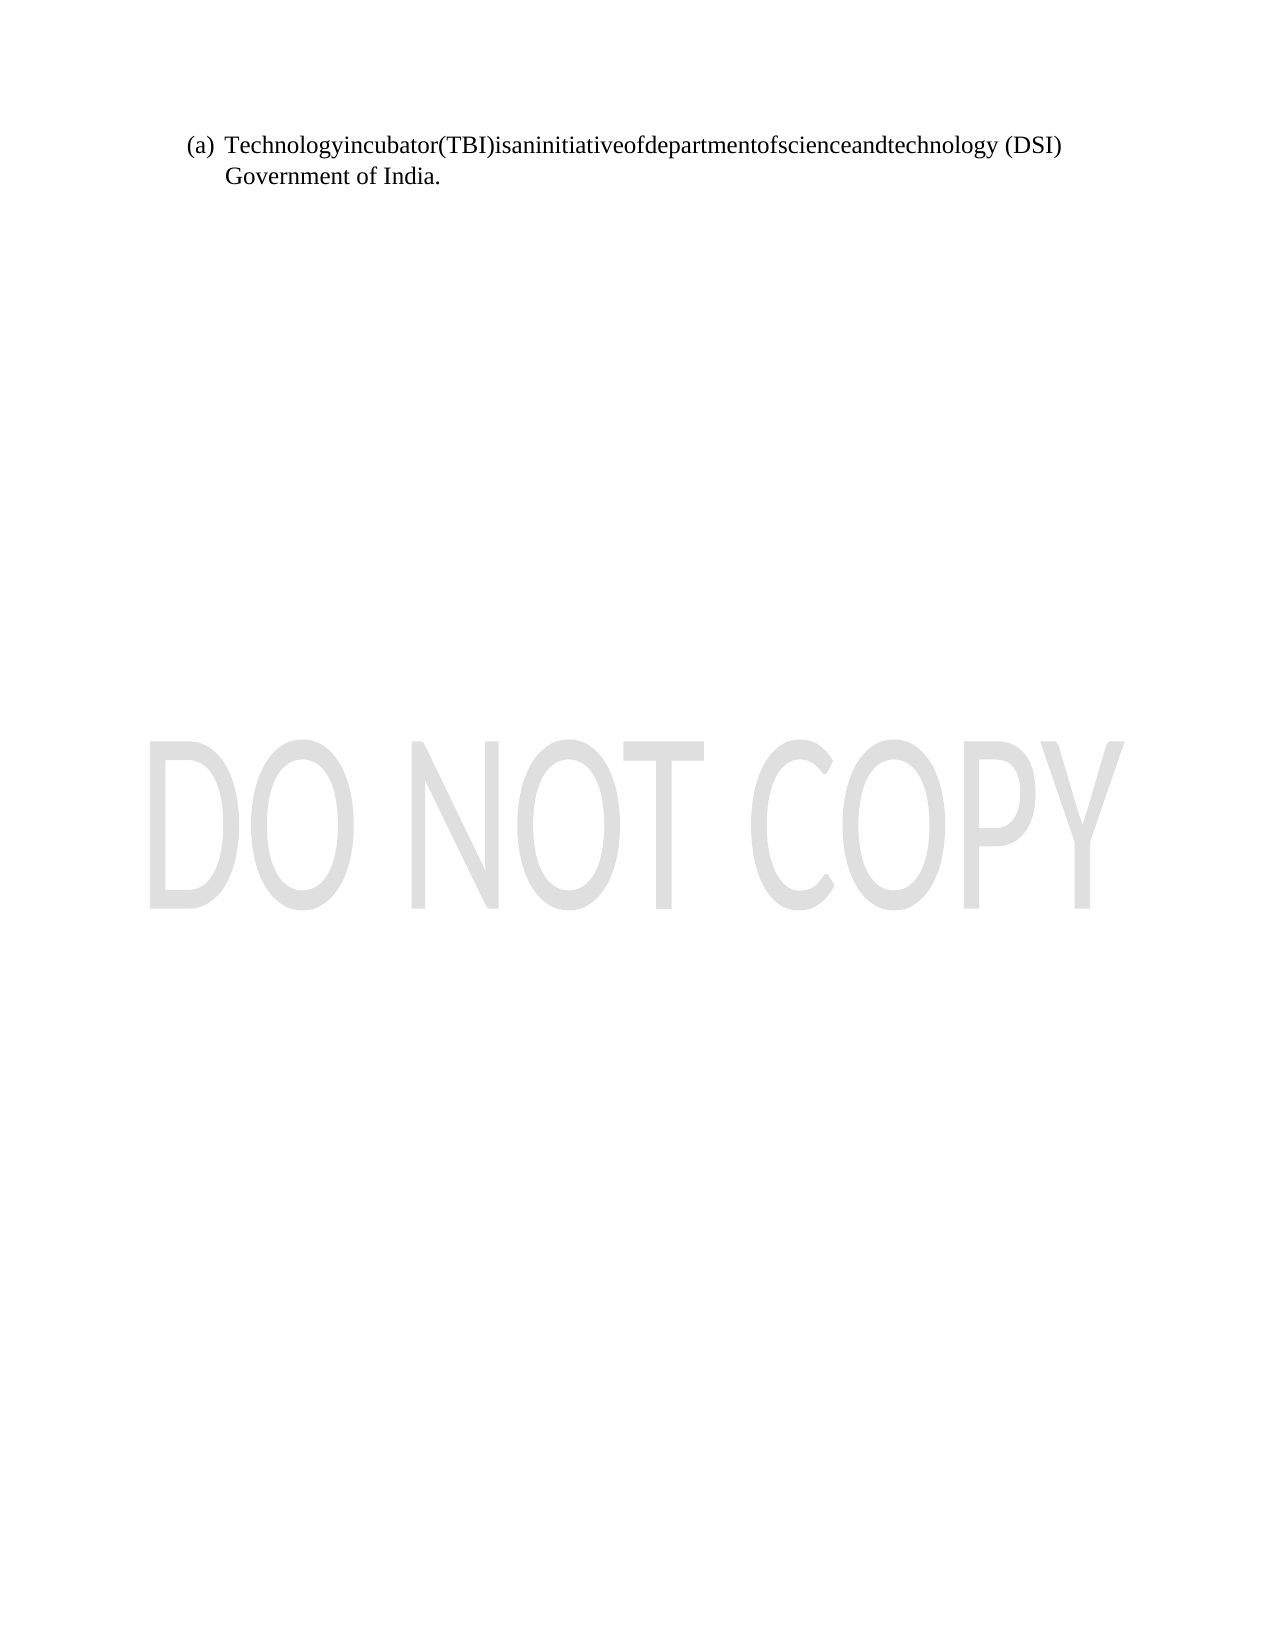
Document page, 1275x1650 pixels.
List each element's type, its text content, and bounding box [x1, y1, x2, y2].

list Technologyincubator(TBI)isaninitiativeofdepartmentofscienceandtechnology (DSI) Government of India. [187, 130, 1068, 190]
